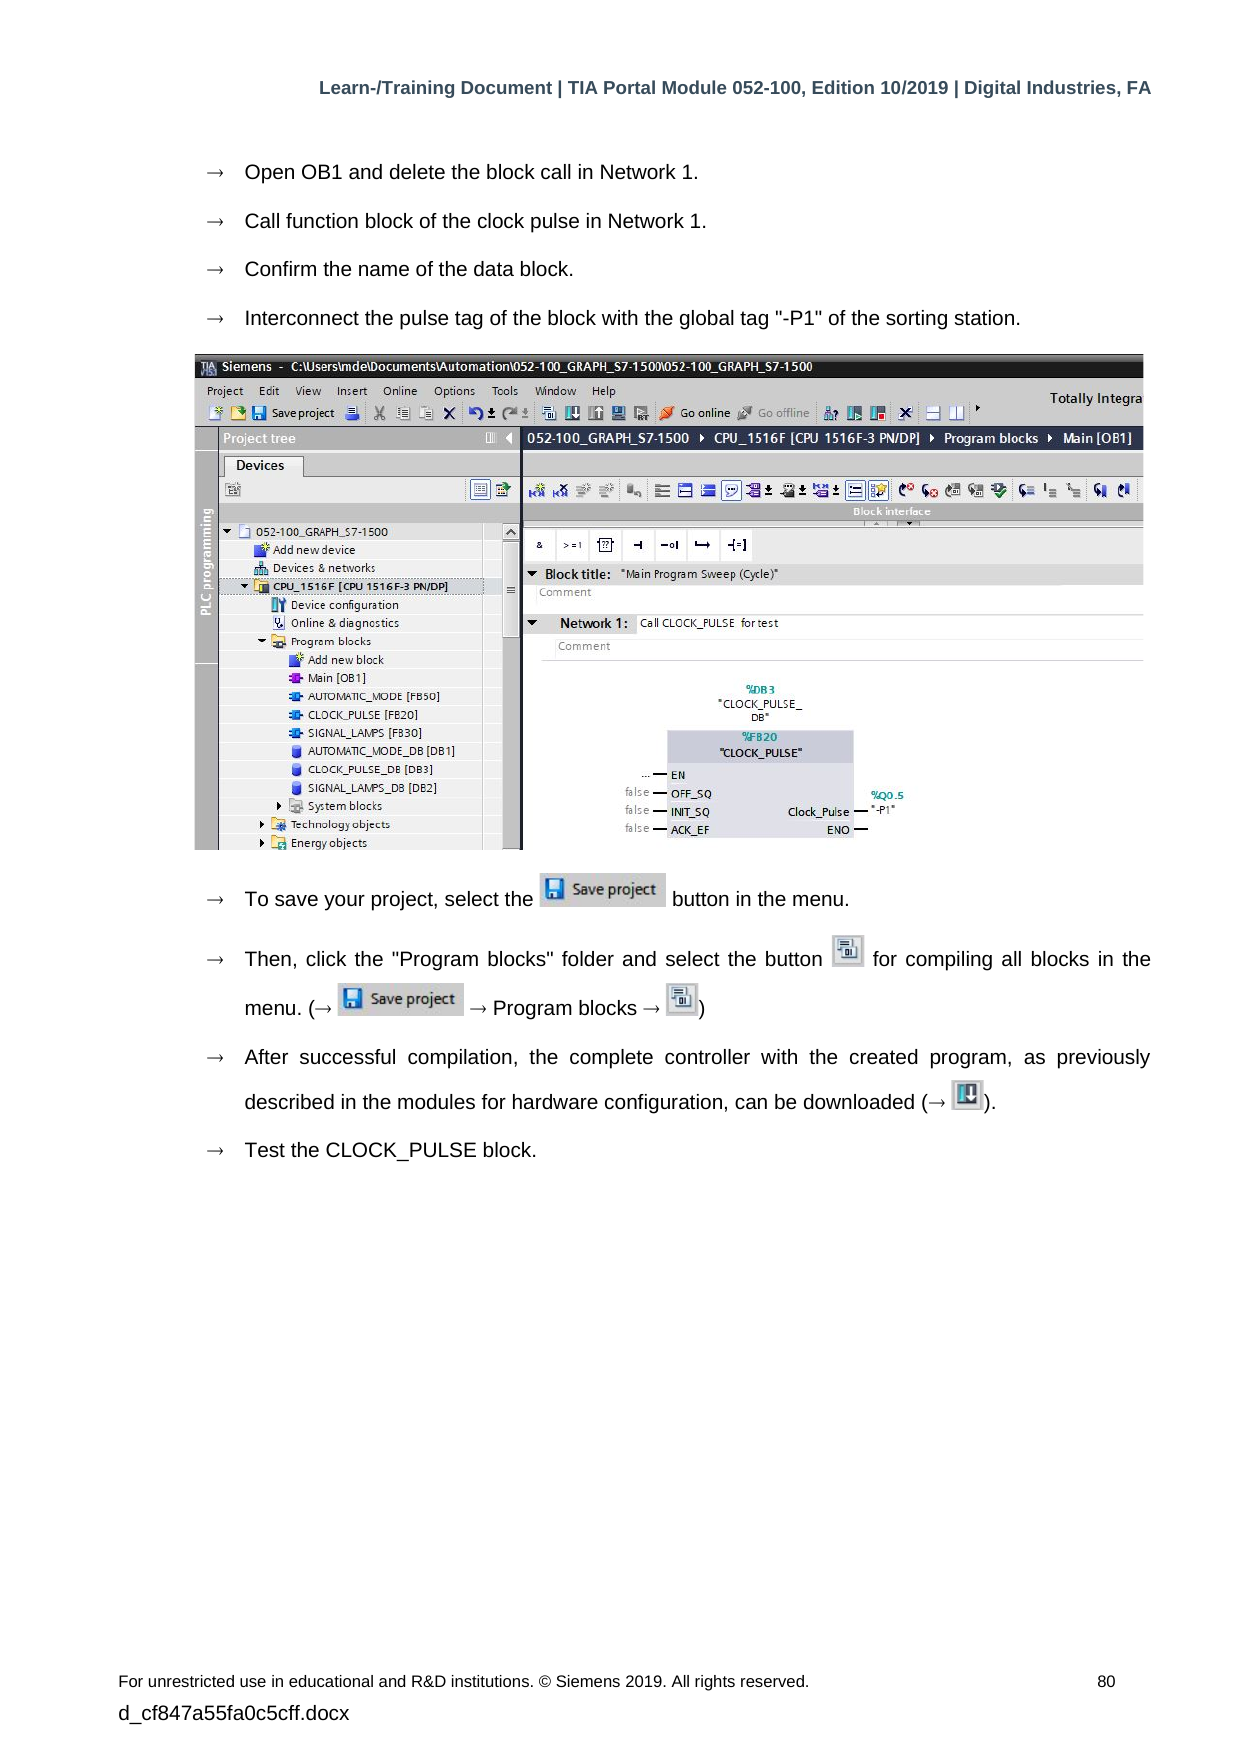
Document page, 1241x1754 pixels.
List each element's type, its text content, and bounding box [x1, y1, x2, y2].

picture [194, 354, 1144, 850]
text Test the CLOCK_PULSE block. [207, 1138, 1152, 1162]
picture [337, 983, 464, 1016]
text To save your project, select the button in the menu. [207, 874, 1152, 911]
text Call function block of the clock pulse in Network 1. [207, 209, 1152, 233]
text Open OB1 and delete the block call in Network 1. [207, 160, 1152, 184]
text After successful compilation, the complete controller with the created program, as previously described in the modules for hardware configuration, can be downloaded ( ). [207, 1044, 1152, 1114]
picture [951, 1080, 984, 1110]
picture [539, 873, 666, 907]
text Confirm the name of the data block. [207, 257, 1152, 281]
text Interconnect the pulse tag of the block with the global tag "-P1" of the sorting station. [207, 306, 1152, 330]
text Then, click the "Program blocks" folder and select the button for compiling all blocks in the menu. ( Program blocks ) [207, 935, 1152, 1020]
picture [665, 983, 699, 1016]
picture [831, 935, 865, 967]
